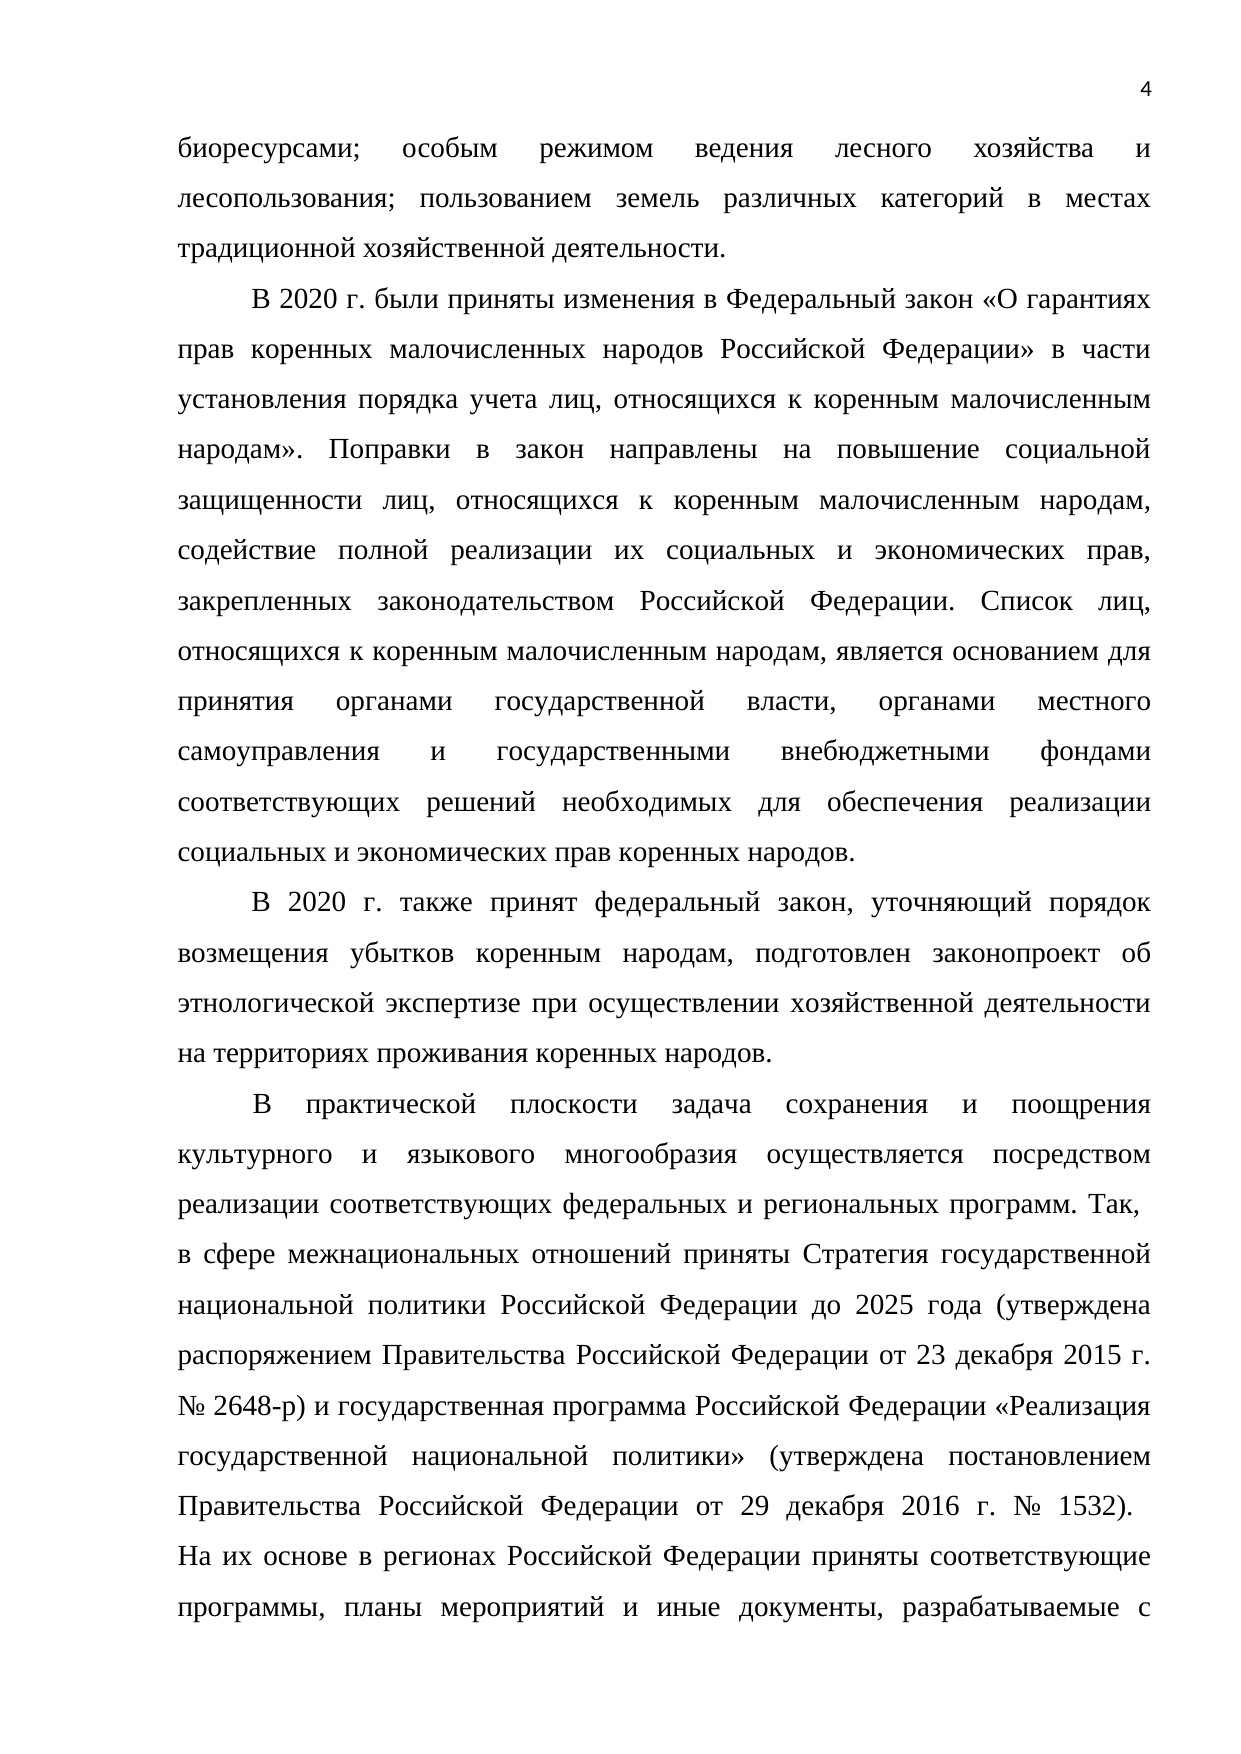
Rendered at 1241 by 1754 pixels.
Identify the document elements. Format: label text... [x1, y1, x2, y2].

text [177, 130, 1152, 264]
text В 2020 г. были приняты изменения в Федеральный закон «О гарантиях прав коренных малочисленных народов Российской Федерации» в части установления порядка учета лиц, относящихся к коренным малочисленным народам». Поправки в закон направлены на повышение социальной защищенности лиц, относящихся к коренным малочисленным народам, содействие полной реализации их социальных и экономических прав, закрепленных законодательством Российской Федерации. Список лиц, относящихся к коренным малочисленным народам, является основанием для принятия органами государственной власти, органами местного самоуправления и государственными внебюджетными фондами соответствующих решений необходимых для обеспечения реализации социальных и экономических прав коренных народов. [177, 281, 1152, 868]
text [177, 1086, 1152, 1622]
text В 2020 г. также принят федеральный закон, уточняющий порядок возмещения убытков коренным народам, подготовлен законопроект об этнологической экспертизе при осуществлении хозяйственной деятельности на территориях проживания коренных народов. [177, 884, 1152, 1069]
